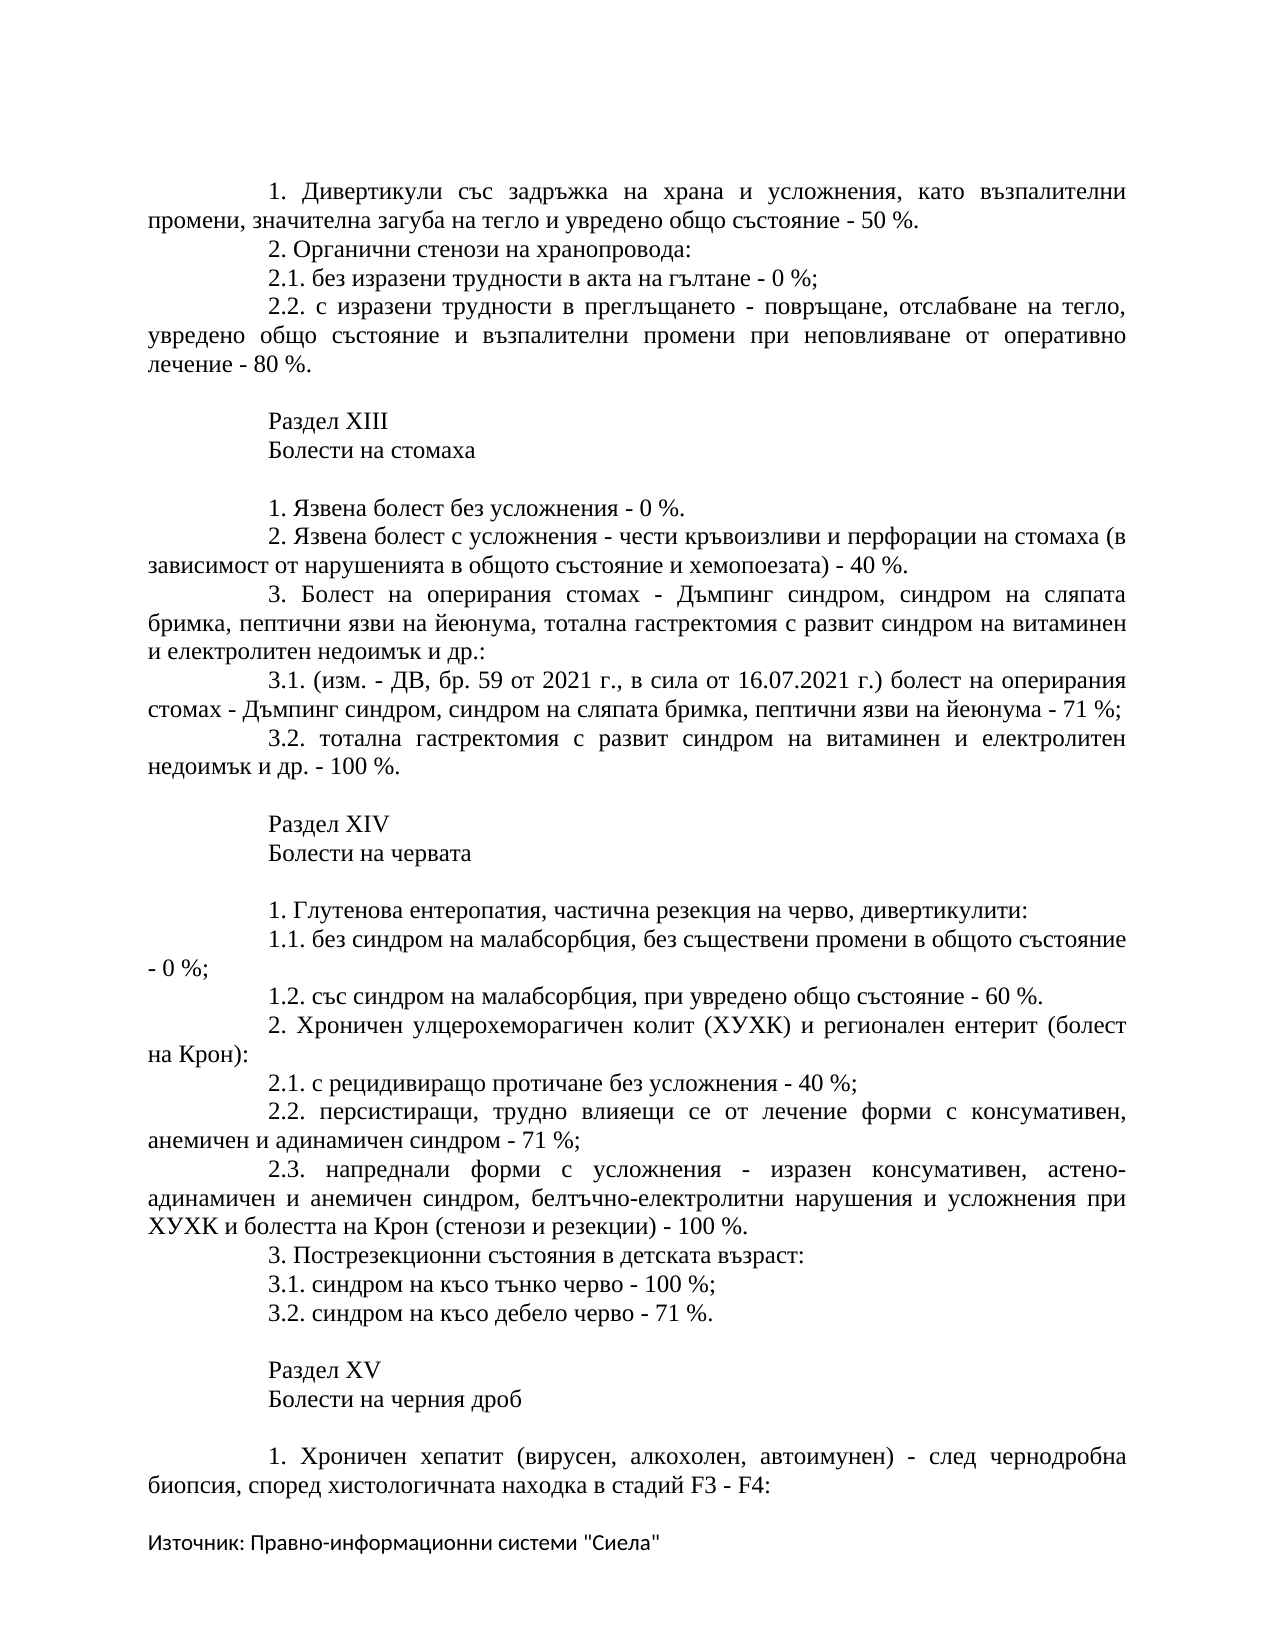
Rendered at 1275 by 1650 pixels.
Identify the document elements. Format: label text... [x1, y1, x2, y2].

text 3.2. тотална гастректомия с развит синдром на витаминен и електролитен недоимък и др. - 100 %. [148, 723, 1127, 780]
text 2.3. напреднали форми с усложнения - изразен консумативен, астено-адинамичен и анемичен синдром, белтъчно-електролитни нарушения и усложнения при ХУХК и болестта на Крон (стенози и резекции) - 100 %. [148, 1154, 1127, 1240]
text 1. Глутенова ентеропатия, частична резекция на черво, дивертикулити: [148, 895, 1127, 924]
text Болести на червата [148, 838, 1127, 866]
text 1.1. без синдром на малабсорбция, без съществени промени в общото състояние - 0 %; [148, 924, 1127, 981]
text 1. Хроничен хепатит (вирусен, алкохолен, автоимунен) - след чернодробна биопсия, според хистологичната находка в стадий F3 - F4: [148, 1441, 1127, 1499]
text 1.2. със синдром на малабсорбция, при увредено общо състояние - 60 %. [148, 981, 1127, 1010]
text Раздел ХIII [148, 406, 1127, 435]
text 3.1. (изм. - ДВ, бр. 59 от 2021 г., в сила от 16.07.2021 г.) болест на оперирания стомах - Дъмпинг синдром, синдром на сляпата бримка, пептични язви на йеюнума - 71 %; [148, 665, 1127, 723]
text Раздел ХV [148, 1355, 1127, 1384]
text 3. Болест на оперирания стомах - Дъмпинг синдром, синдром на сляпата бримка, пептични язви на йеюнума, тотална гастректомия с развит синдром на витаминен и електролитен недоимък и др.: [148, 579, 1127, 665]
text 2.1. без изразени трудности в акта на гълтане - 0 %; [148, 263, 1127, 291]
text Болести на черния дроб [148, 1384, 1127, 1413]
text 2. Хроничен улцерохеморагичен колит (ХУХК) и регионален ентерит (болест на Крон): [148, 1010, 1127, 1068]
text 2.2. с изразени трудности в преглъщането - повръщане, отслабване на тегло, увредено общо състояние и възпалителни промени при неповлияване от оперативно лечение - 80 %. [148, 291, 1127, 378]
text 3.2. синдром на късо дебело черво - 71 %. [148, 1298, 1127, 1326]
text 2. Язвена болест с усложнения - чести кръвоизливи и перфорации на стомаха (в зависимост от нарушенията в общото състояние и хемопоезата) - 40 %. [148, 521, 1127, 579]
text 1. Язвена болест без усложнения - 0 %. [148, 493, 1127, 521]
text 1. Дивертикули със задръжка на храна и усложнения, като възпалителни промени, значителна загуба на тегло и увредено общо състояние - 50 %. [148, 176, 1127, 234]
text 3. Пострезекционни състояния в детската възраст: [148, 1240, 1127, 1269]
text 3.1. синдром на късо тънко черво - 100 %; [148, 1269, 1127, 1298]
text 2.2. персистиращи, трудно влияещи се от лечение форми с консумативен, анемичен и адинамичен синдром - 71 %; [148, 1096, 1127, 1154]
text Раздел ХIV [148, 809, 1127, 838]
text 2.1. с рецидивиращо протичане без усложнения - 40 %; [148, 1068, 1127, 1096]
text 2. Органични стенози на хранопровода: [148, 234, 1127, 263]
text Болести на стомаха [148, 435, 1127, 464]
